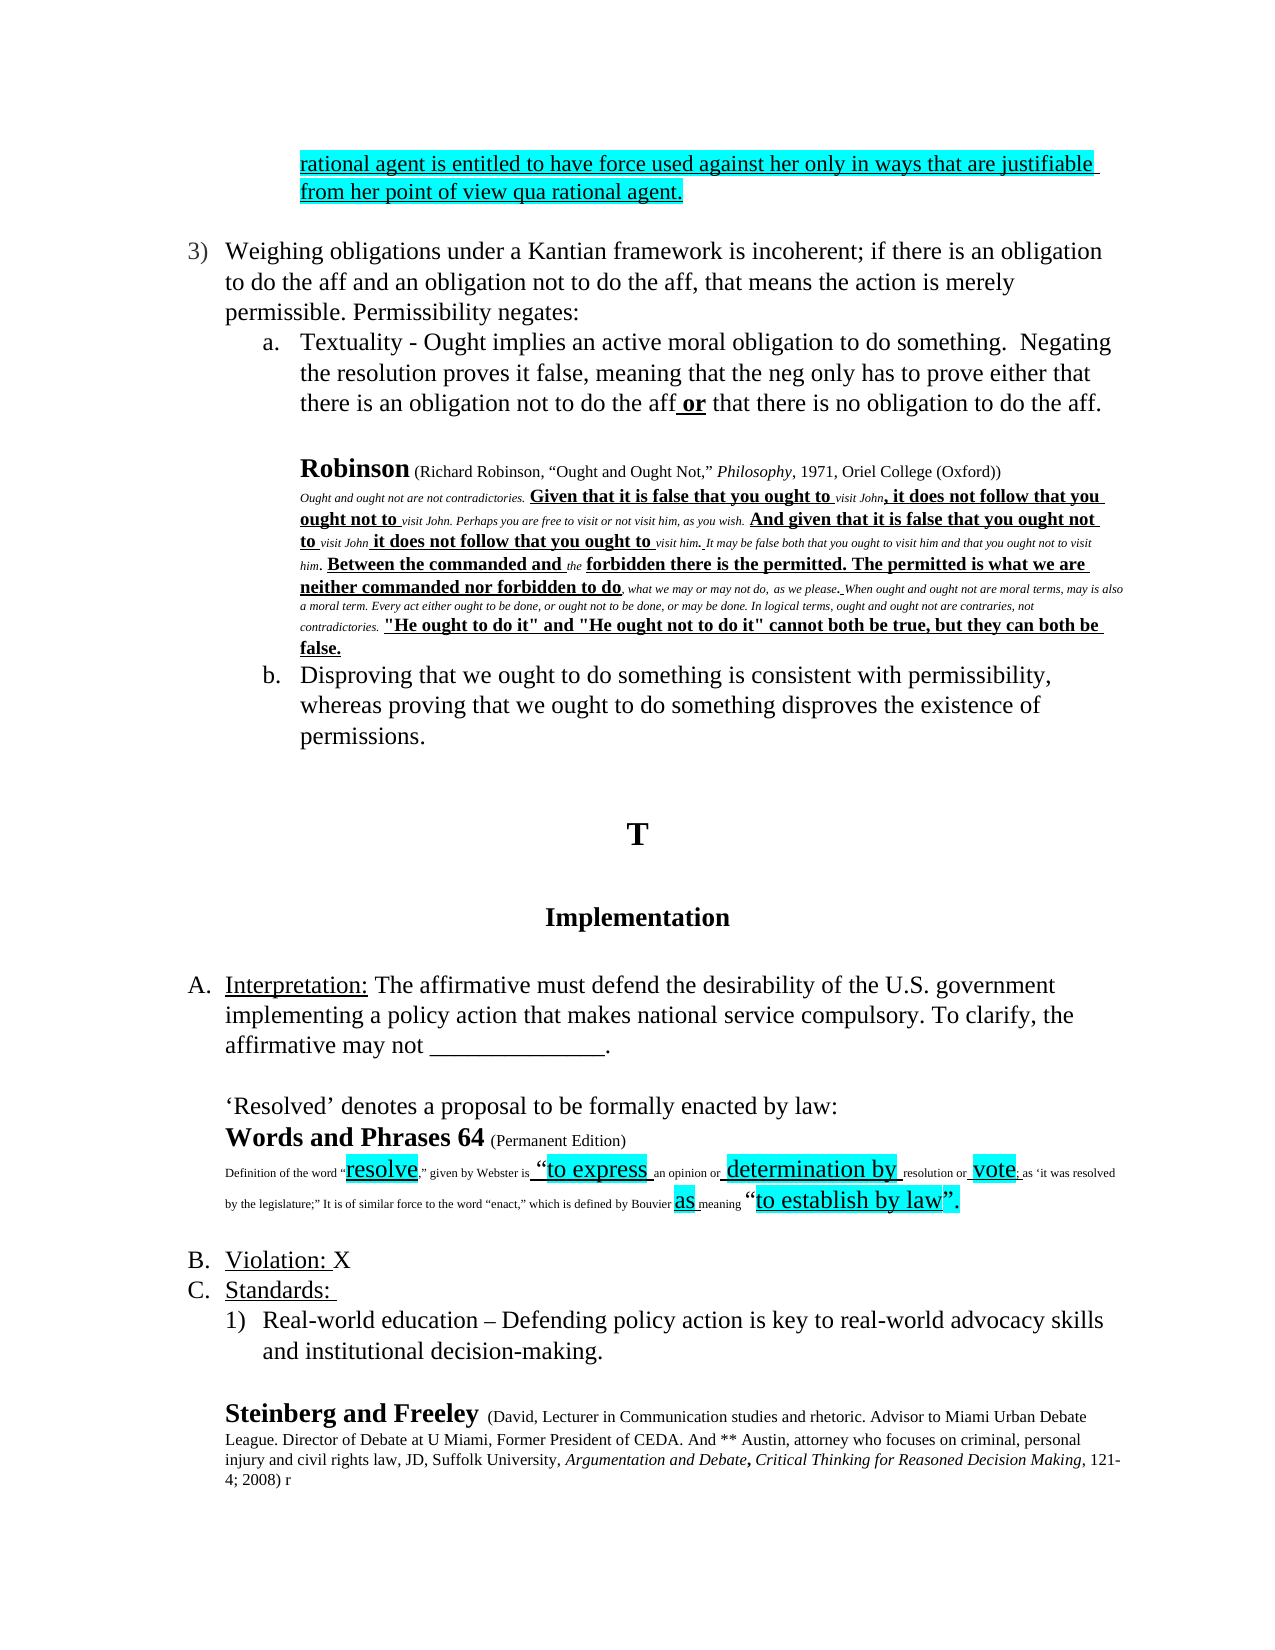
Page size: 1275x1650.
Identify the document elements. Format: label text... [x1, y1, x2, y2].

list Violation: X [187, 1245, 1125, 1273]
list Real-world education – Defending policy action is key to real-world advocacy skills and institutional decision-making. [225, 1305, 1125, 1365]
list Textuality - Ought implies an active moral obligation to do something. Negating the resolution proves it false, meaning that the neg only has to prove either that there is an obligation not to do the aff or that there is no obligation to do the aff. [262, 327, 1125, 417]
list Words and Phrases 64 (Permanent Edition) Definition of the word “resolve,” given by Webster is “to express an opinion or determination by resolution or vote; as ‘it was resolved by the legislature;” It is of similar force to the word “enact,” which is defined by Bouvier as meaning “to establish by law”. [225, 1121, 1125, 1243]
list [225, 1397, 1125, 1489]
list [300, 150, 1125, 204]
list Standards: [187, 1275, 1125, 1304]
subtitle Implementation [150, 901, 1125, 968]
list Interpretation: The affirmative must defend the desirability of the U.S. government implementing a policy action that makes national service compulsory. To clarify, the affirmative may not ______________. [187, 970, 1125, 1059]
list Ought and ought not are not contradictories. Given that it is false that you ought to visit John, it does not follow that you ought not to visit John. Perhaps you are free to visit or not visit him, as you wish. And given that it is false that you ought not to visit John it does not follow that you ought to visit him. It may be false both that you ought to visit him and that you ought not to visit him. Between the commanded and the forbidden there is the permitted. The permitted is what we are neither commanded nor forbidden to do, what we may or may not do, as we please. When ought and ought not are moral terms, may is also a moral term. Every act either ought to be done, or ought not to be done, or may be done. In logical terms, ought and ought not are contraries, not contradictories. "He ought to do it" and "He ought not to do it" cannot both be true, but they can both be false. [300, 484, 1125, 659]
list ‘Resolved’ denotes a proposal to be formally enacted by law: [225, 1091, 1125, 1120]
subtitle T [150, 814, 1125, 852]
list Disproving that we ought to do something is consistent with permissibility, whereas proving that we ought to do something disproves the existence of permissions. [262, 660, 1125, 749]
list Weighing obligations under a Kantian framework is incoherent; if there is an obligation to do the aff and an obligation not to do the aff, that means the action is merely permissible. Permissibility negates: [187, 236, 1125, 326]
list Robinson (Richard Robinson, “Ought and Ought Not,” Philosophy, 1971, Oriel College (Oxford)) [300, 452, 1125, 483]
